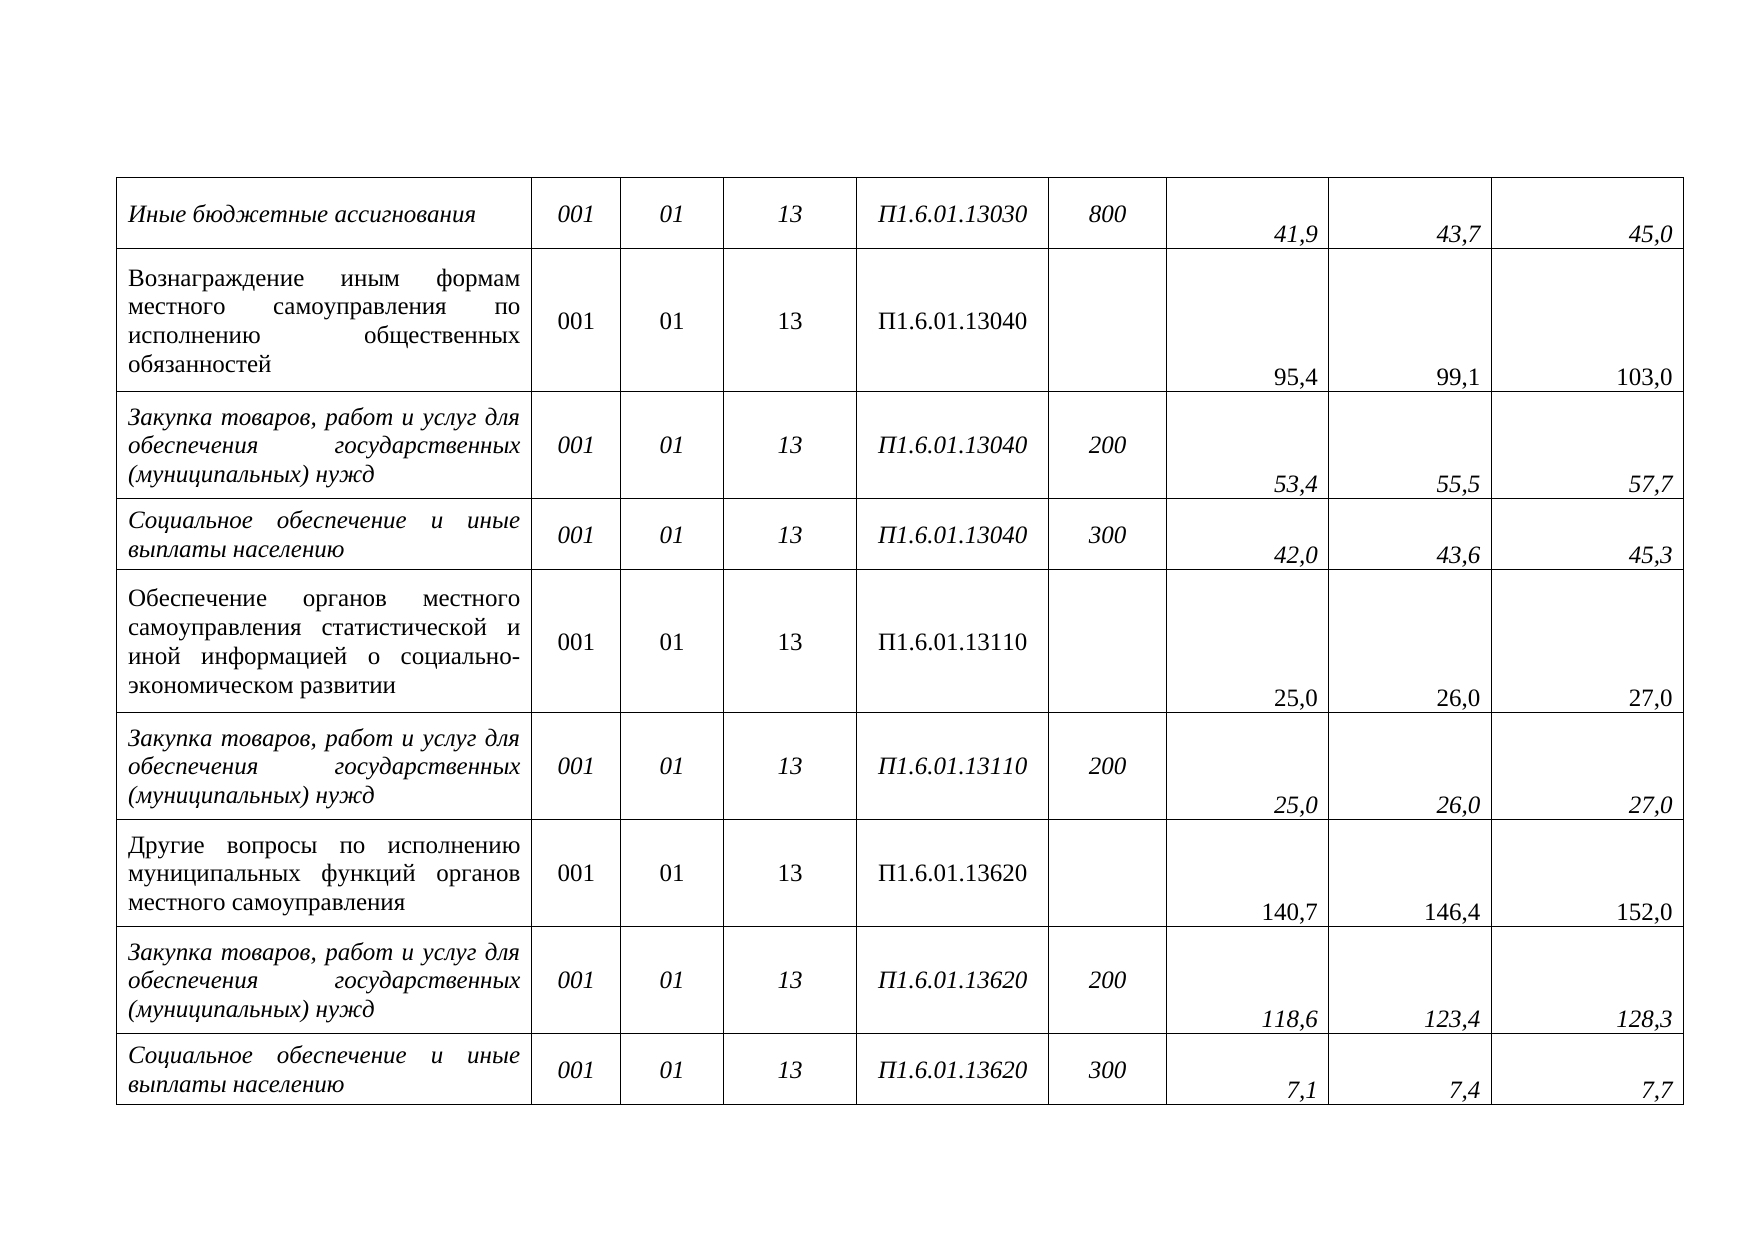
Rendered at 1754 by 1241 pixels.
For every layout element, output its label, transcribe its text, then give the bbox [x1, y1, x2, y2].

table_cell 26,0 [1329, 570, 1491, 712]
table_cell 55,5 [1329, 392, 1491, 498]
table_cell 01 [621, 249, 723, 391]
table_cell 001 [532, 499, 620, 569]
table_cell Закупка товаров, работ и услуг для обеспечения государственных (муниципальных) нужд [117, 713, 531, 819]
table_cell 128,3 [1492, 927, 1683, 1033]
table_cell 13 [724, 392, 856, 498]
table_cell П1.6.01.13620 [857, 1034, 1048, 1104]
table_cell 45,3 [1492, 499, 1683, 569]
table_cell 13 [724, 499, 856, 569]
table_cell 25,0 [1167, 570, 1328, 712]
table_cell 001 [532, 392, 620, 498]
table_cell 13 [724, 249, 856, 391]
table_cell 152,0 [1492, 820, 1683, 926]
table_cell 001 [532, 249, 620, 391]
table_cell 99,1 [1329, 249, 1491, 391]
table_cell 7,4 [1329, 1034, 1491, 1104]
table_cell 300 [1049, 499, 1166, 569]
table_cell 01 [621, 713, 723, 819]
table_cell П1.6.01.13040 [857, 392, 1048, 498]
table_cell 001 [532, 178, 620, 248]
table_cell 43,6 [1329, 499, 1491, 569]
table_cell 300 [1049, 1034, 1166, 1104]
table_cell 01 [621, 570, 723, 712]
table_cell 200 [1049, 713, 1166, 819]
table_cell П1.6.01.13620 [857, 820, 1048, 926]
table_cell 13 [724, 927, 856, 1033]
table_cell 13 [724, 178, 856, 248]
table_cell 95,4 [1167, 249, 1328, 391]
table_cell 01 [621, 392, 723, 498]
table_cell 001 [532, 713, 620, 819]
table_cell П1.6.01.13040 [857, 499, 1048, 569]
table_cell 13 [724, 1034, 856, 1104]
table_cell 001 [532, 820, 620, 926]
table_cell 001 [532, 570, 620, 712]
table_cell 41,9 [1167, 178, 1328, 248]
table_cell 57,7 [1492, 392, 1683, 498]
table_cell 01 [621, 178, 723, 248]
table_cell 27,0 [1492, 570, 1683, 712]
table_cell [1049, 820, 1166, 926]
table_cell П1.6.01.13110 [857, 713, 1048, 819]
table_cell 200 [1049, 392, 1166, 498]
table_cell Социальное обеспечение и иные выплаты населению [117, 1034, 531, 1104]
table_cell 7,1 [1167, 1034, 1328, 1104]
table_cell 01 [621, 1034, 723, 1104]
table_cell 7,7 [1492, 1034, 1683, 1104]
table_cell 42,0 [1167, 499, 1328, 569]
table_cell 43,7 [1329, 178, 1491, 248]
table_cell 001 [532, 927, 620, 1033]
table_cell Закупка товаров, работ и услуг для обеспечения государственных (муниципальных) нужд [117, 927, 531, 1033]
table_cell Обеспечение органов местного самоуправления статистической и иной информацией о социально-экономическом развитии [117, 570, 531, 712]
table_cell 13 [724, 713, 856, 819]
table_cell 26,0 [1329, 713, 1491, 819]
table_cell 01 [621, 499, 723, 569]
table_cell 53,4 [1167, 392, 1328, 498]
table_cell 13 [724, 820, 856, 926]
table_cell 45,0 [1492, 178, 1683, 248]
table_cell 001 [532, 1034, 620, 1104]
table_cell Другие вопросы по исполнению муниципальных функций органов местного самоуправления [117, 820, 531, 926]
table_cell 27,0 [1492, 713, 1683, 819]
table_cell Вознаграждение иным формам местного самоуправления по исполнению общественных обязанностей [117, 249, 531, 391]
table_cell 800 [1049, 178, 1166, 248]
table_cell П1.6.01.13620 [857, 927, 1048, 1033]
table_cell 146,4 [1329, 820, 1491, 926]
table_cell 200 [1049, 927, 1166, 1033]
table_cell П1.6.01.13030 [857, 178, 1048, 248]
table_cell 103,0 [1492, 249, 1683, 391]
table_cell Социальное обеспечение и иные выплаты населению [117, 499, 531, 569]
table_cell П1.6.01.13110 [857, 570, 1048, 712]
table_cell 01 [621, 927, 723, 1033]
table_cell 118,6 [1167, 927, 1328, 1033]
table_cell 123,4 [1329, 927, 1491, 1033]
table_cell Иные бюджетные ассигнования [117, 178, 531, 248]
table_cell 25,0 [1167, 713, 1328, 819]
table_cell 01 [621, 820, 723, 926]
table_cell Закупка товаров, работ и услуг для обеспечения государственных (муниципальных) нужд [117, 392, 531, 498]
table_cell [1049, 249, 1166, 391]
table_cell П1.6.01.13040 [857, 249, 1048, 391]
table_cell [1049, 570, 1166, 712]
table_cell 13 [724, 570, 856, 712]
table_cell 140,7 [1167, 820, 1328, 926]
